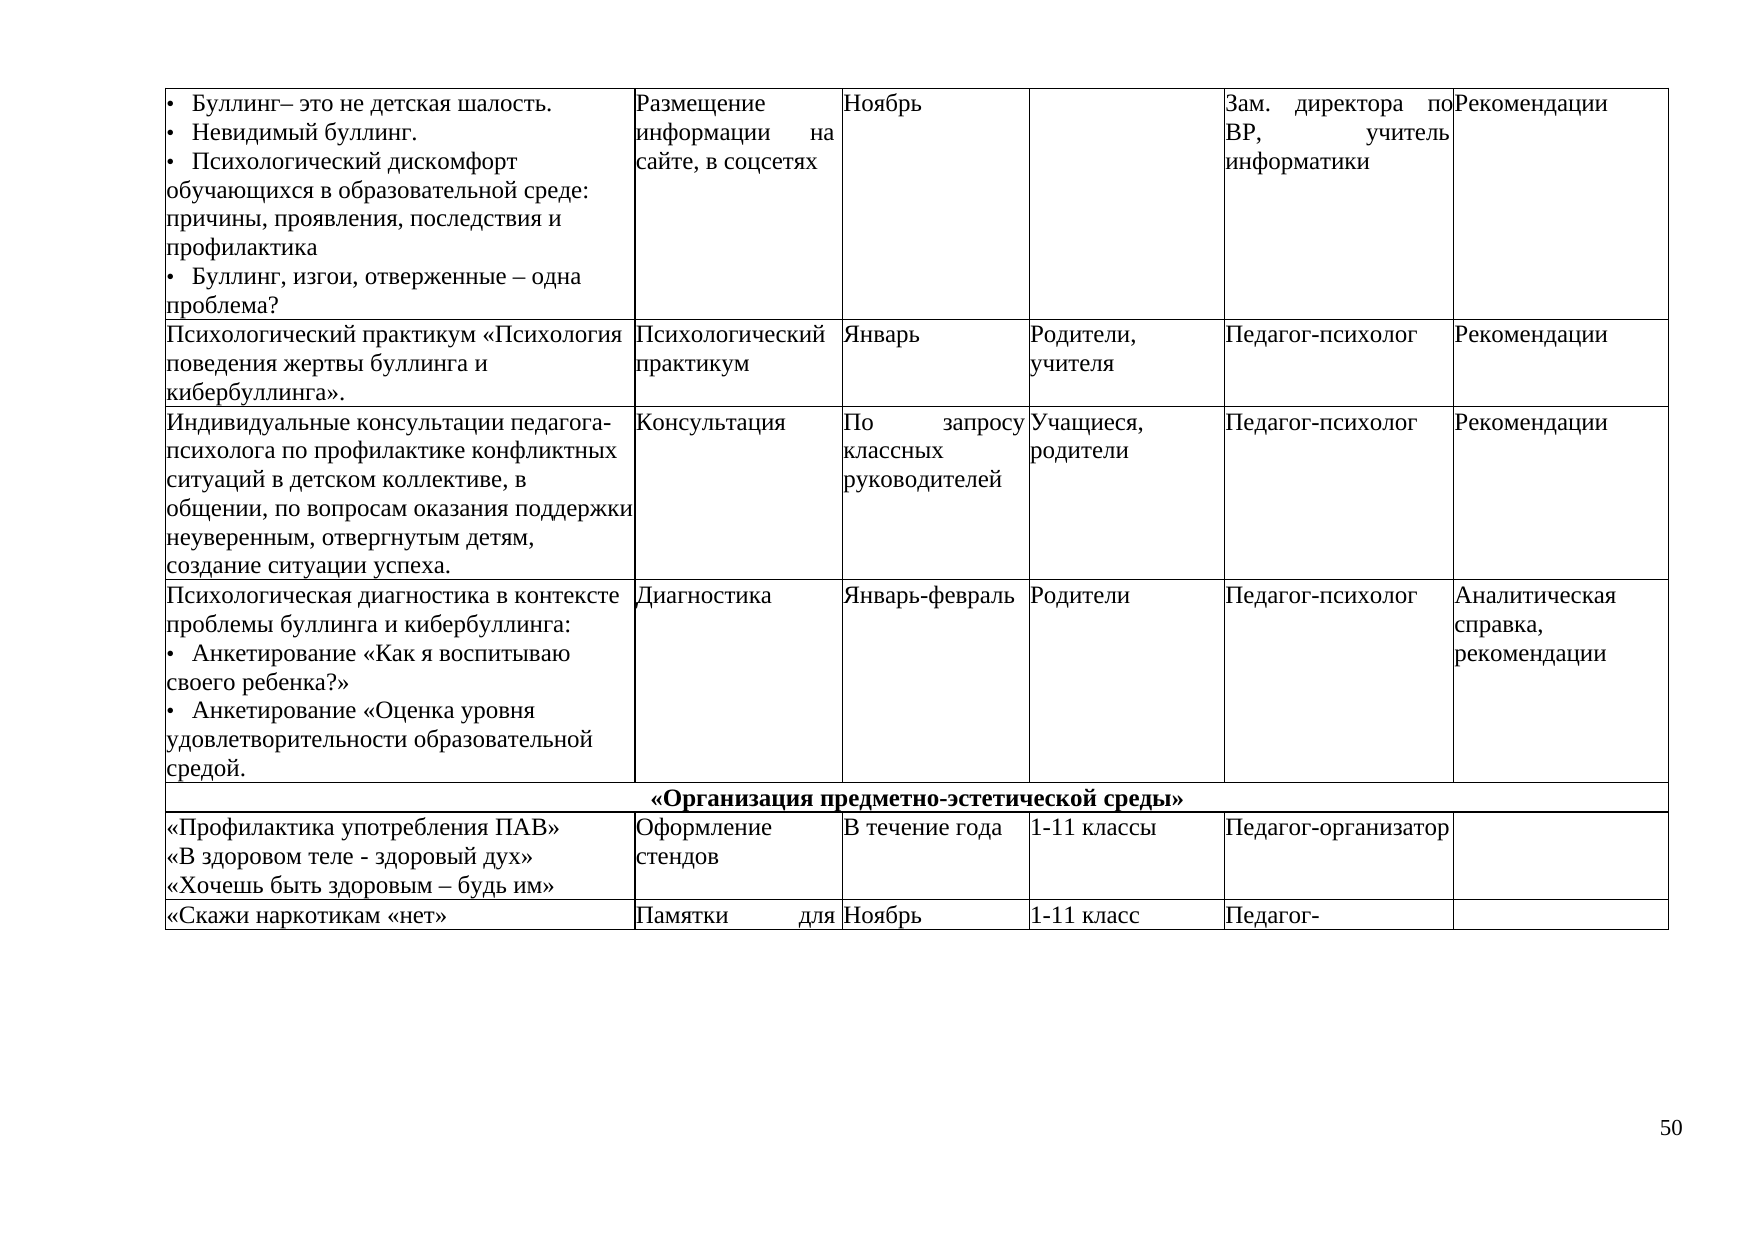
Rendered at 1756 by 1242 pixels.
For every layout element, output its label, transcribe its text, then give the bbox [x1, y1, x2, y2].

table_cell [1454, 813, 1668, 899]
table_header Ноябрь [843, 89, 1029, 318]
table_header Буллинг– это не детская шалость. Невидимый буллинг. Психологический дискомфорт обучающихся в образовательной среде: причины, проявления, последствия и профилактика Буллинг, изгои, отверженные – одна проблема? [166, 89, 634, 318]
table_cell Педагог-психолог [1225, 580, 1453, 782]
table_cell Педагог-организатор [1225, 813, 1453, 899]
table_cell Рекомендации [1454, 407, 1668, 579]
table_header Рекомендации [1454, 89, 1668, 318]
table_cell Родители [1030, 580, 1224, 782]
table_cell По запросу классных руководителей [843, 407, 1029, 579]
table_cell Памятки для [636, 900, 842, 928]
table_cell Консультация [636, 407, 842, 579]
table_cell Учащиеся, родители [1030, 407, 1224, 579]
table_cell Январь [843, 320, 1029, 406]
table_cell Психологическая диагностика в контексте проблемы буллинга и кибербуллинга: Анкетирование «Как я воспитываю своего ребенка?» Анкетирование «Оценка уровня удовлетворительности образовательной средой. [166, 580, 634, 782]
table_cell Родители, учителя [1030, 320, 1224, 406]
table_cell «Организация предметно-эстетической среды» [166, 783, 1668, 811]
table_cell 1-11 классы [1030, 813, 1224, 899]
table_cell Аналитическая справка, рекомендации [1454, 580, 1668, 782]
table_cell Январь-февраль [843, 580, 1029, 782]
table_cell Психологический практикум [636, 320, 842, 406]
table_cell «Профилактика употребления ПАВ» «В здоровом теле - здоровый дух» «Хочешь быть здоровым – будь им» [166, 813, 634, 899]
table_cell Психологический практикум «Психология поведения жертвы буллинга и кибербуллинга». [166, 320, 634, 406]
table_cell Ноябрь [843, 900, 1029, 928]
table_cell Педагог- [1225, 900, 1453, 928]
table_header [1030, 89, 1224, 318]
table_cell Педагог-психолог [1225, 407, 1453, 579]
table_cell Рекомендации [1454, 320, 1668, 406]
table_cell Педагог-психолог [1225, 320, 1453, 406]
table_header Размещение информации на сайте, в соцсетях [636, 89, 842, 318]
table_cell Диагностика [636, 580, 842, 782]
table_cell Оформление стендов [636, 813, 842, 899]
table_header Зам. директора по ВР, учитель информатики [1225, 89, 1453, 318]
table_cell Индивидуальные консультации педагога- психолога по профилактике конфликтных ситуаций в детском коллективе, в общении, по вопросам оказания поддержки неуверенным, отвергнутым детям, создание ситуации успеха. [166, 407, 634, 579]
table_cell 1-11 класс [1030, 900, 1224, 928]
table_cell [1454, 900, 1668, 928]
table_cell «Скажи наркотикам «нет» [166, 900, 634, 928]
table_cell В течение года [843, 813, 1029, 899]
